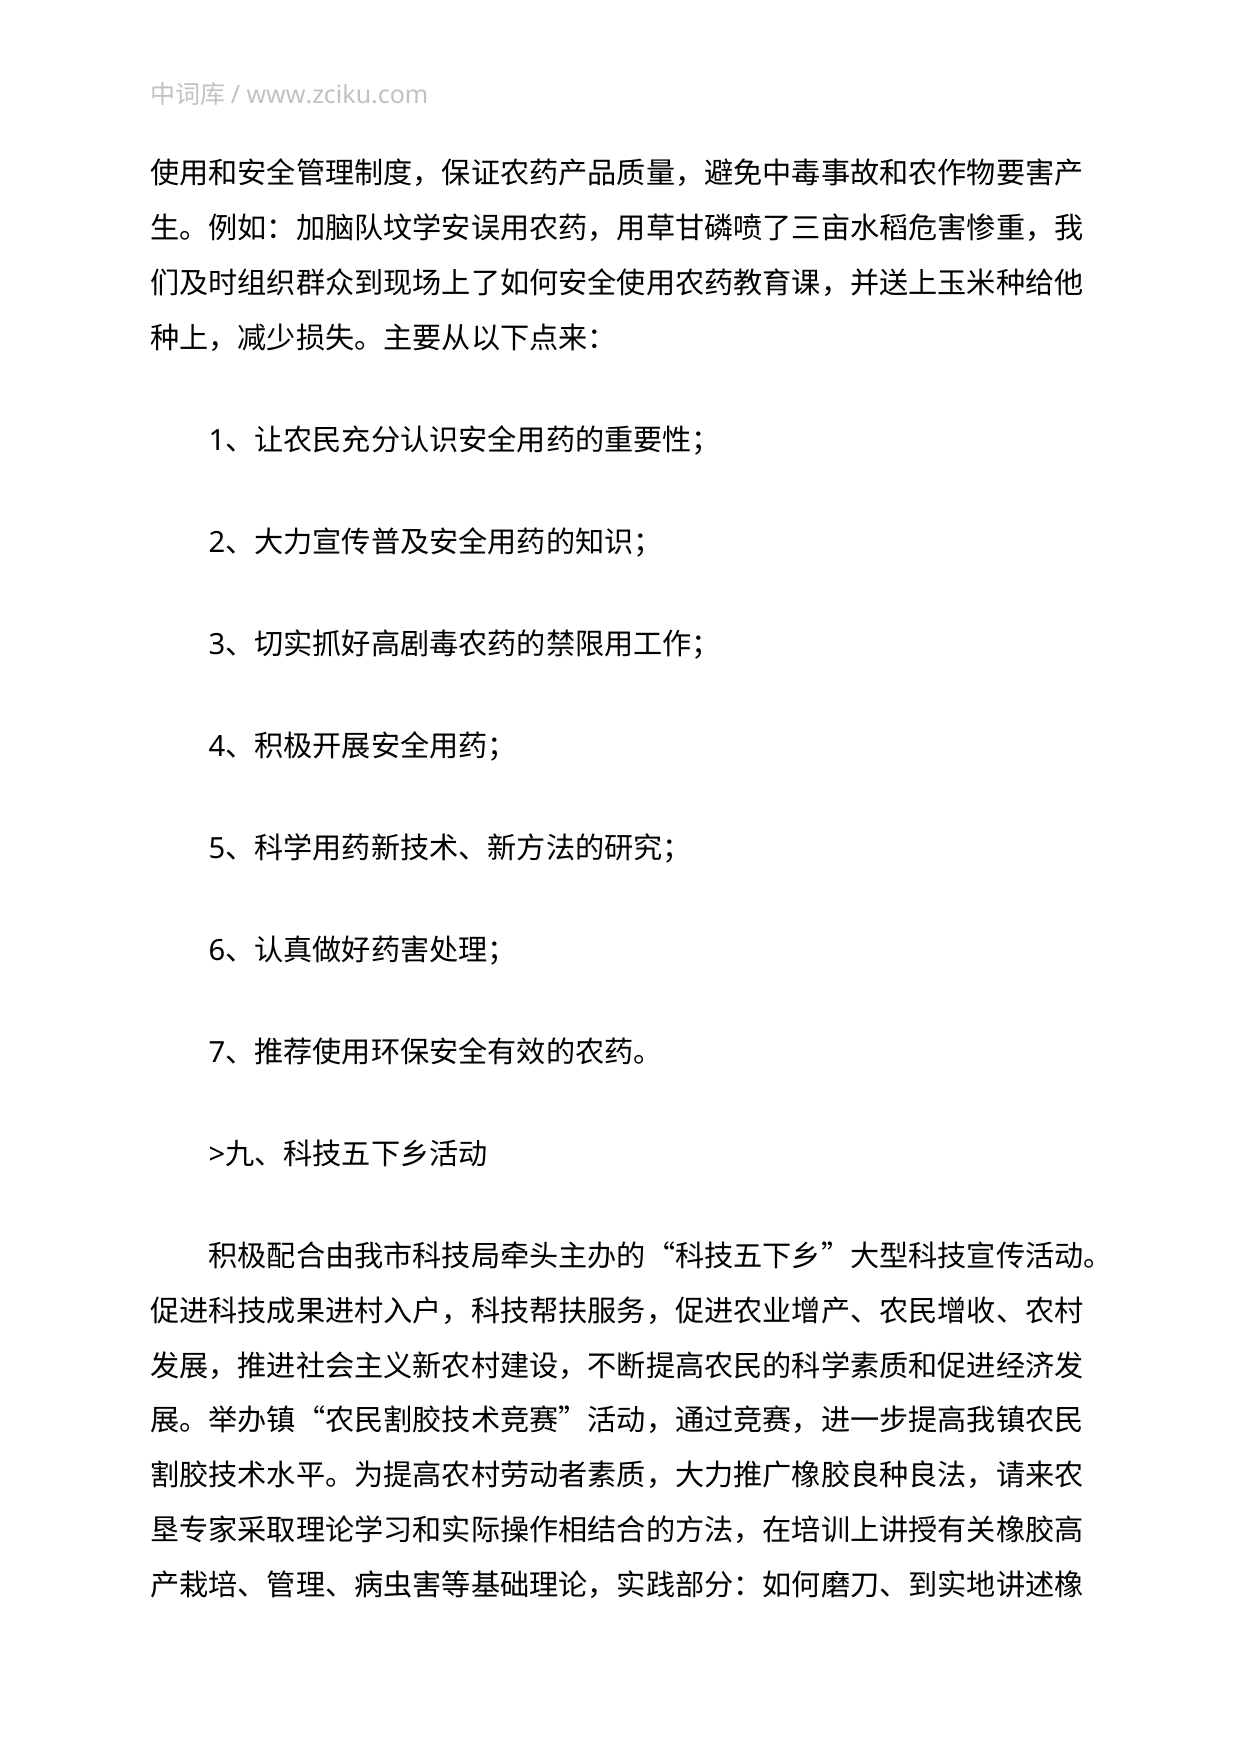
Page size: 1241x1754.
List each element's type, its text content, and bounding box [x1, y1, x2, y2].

text 7、推荐使用环保安全有效的农药。 [150, 1028, 1090, 1071]
text 1、让农民充分认识安全用药的重要性； [150, 416, 1090, 459]
text 4、积极开展安全用药； [150, 722, 1090, 765]
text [150, 150, 1090, 357]
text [150, 1232, 1090, 1604]
text 6、认真做好药害处理； [150, 926, 1090, 969]
text 5、科学用药新技术、新方法的研究； [150, 824, 1090, 867]
text >九、科技五下乡活动 [150, 1130, 1090, 1173]
text 2、大力宣传普及安全用药的知识； [150, 518, 1090, 561]
text 3、切实抓好高剧毒农药的禁限用工作； [150, 620, 1090, 663]
